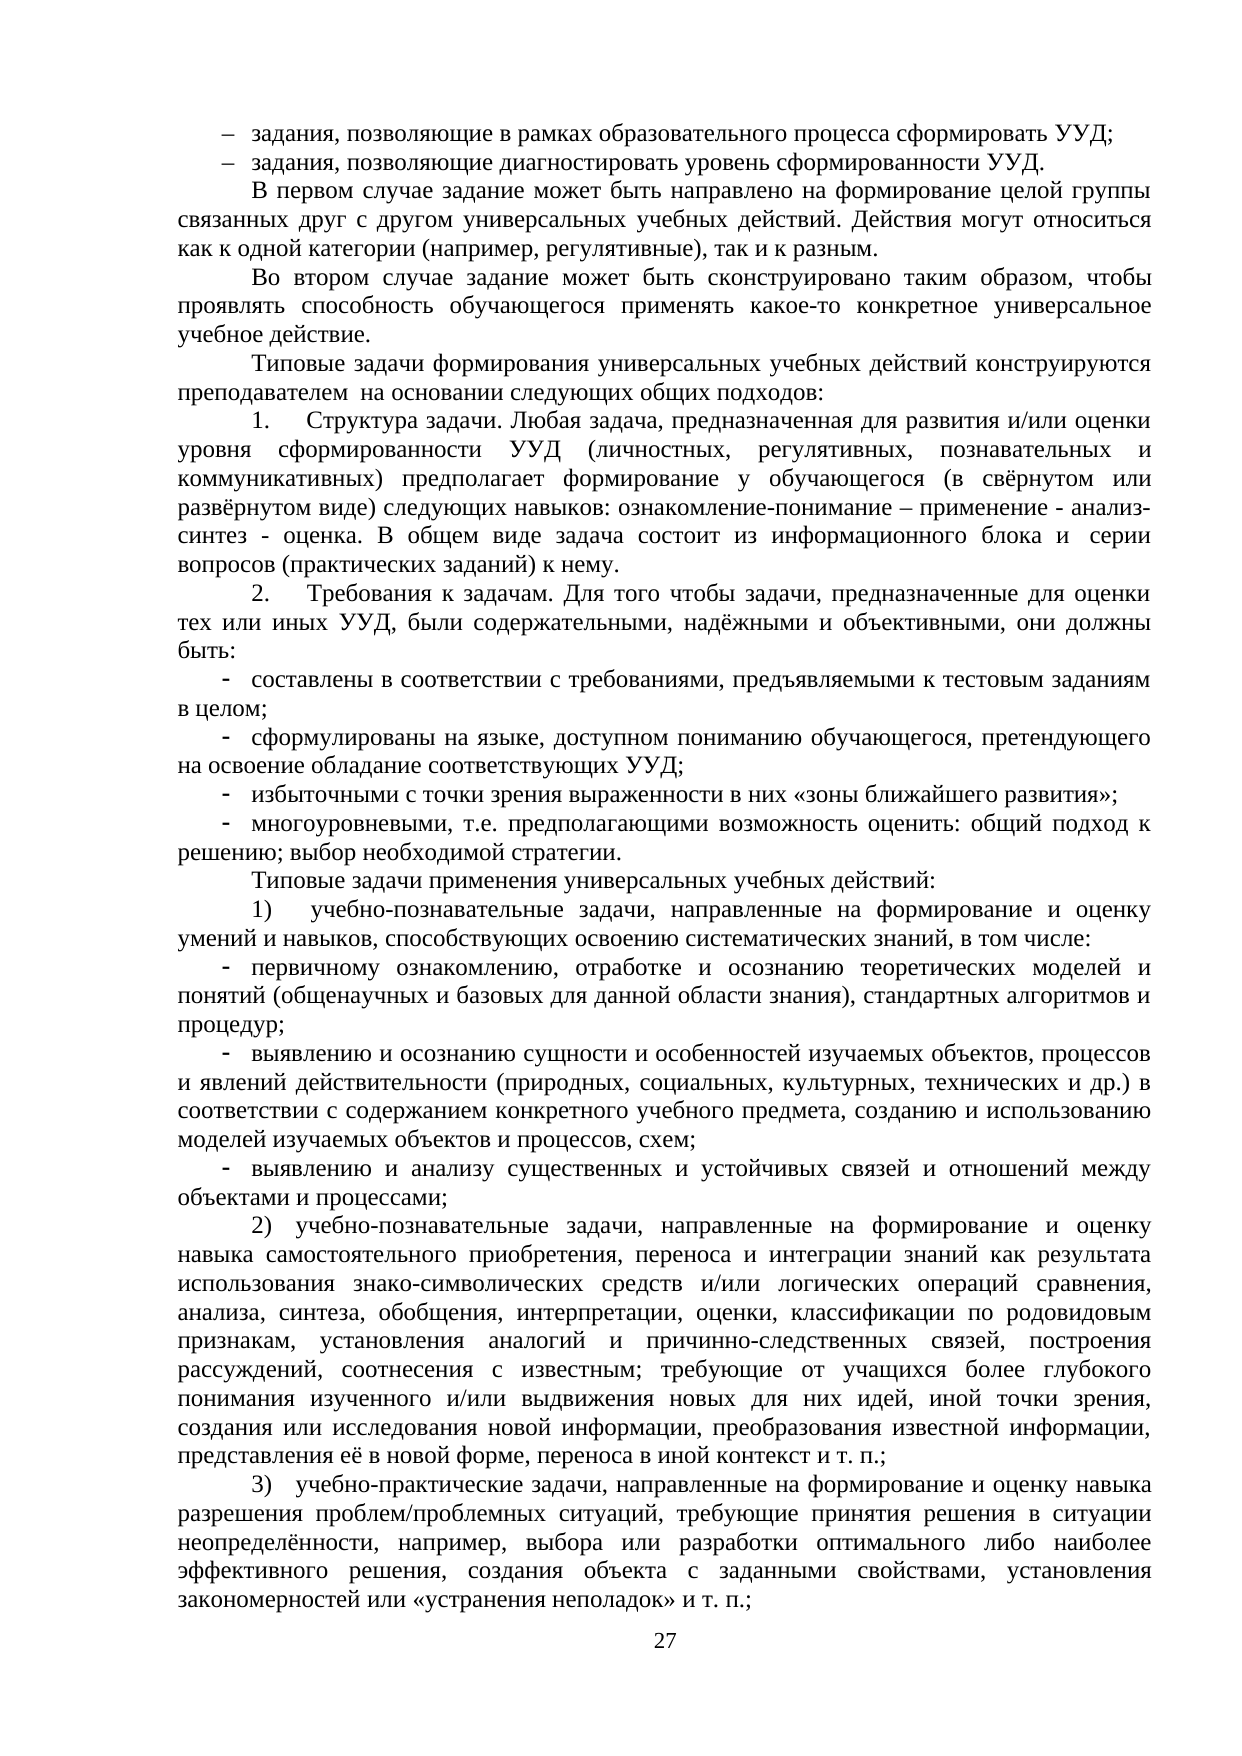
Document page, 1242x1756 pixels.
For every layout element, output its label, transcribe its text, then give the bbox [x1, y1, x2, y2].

text Во втором случае задание может быть сконструировано таким образом, чтобы проявлять способность обучающегося применять какое-то конкретное универсальное учебное действие. [177, 262, 1152, 348]
text ‒ задания, позволяющие диагностировать уровень сформированности УУД. [177, 147, 1152, 176]
list учебно-познавательные задачи, направленные на формирование и оценку умений и навыков, способствующих освоению систематических знаний, в том числе: [177, 894, 1152, 952]
list выявлению и анализу существенных и устойчивых связей и отношений между объектами и процессами; [177, 1153, 1152, 1211]
text ‒ задания, позволяющие в рамках образовательного процесса сформировать УУД; [177, 118, 1152, 147]
list избыточными с точки зрения выраженности в них «зоны ближайшего развития»; [177, 779, 1152, 808]
list сформулированы на языке, доступном пониманию обучающегося, претендующего на освоение обладание соответствующих УУД; [177, 722, 1152, 779]
list Структура задачи. Любая задача, предназначенная для развития и/или оценки уровня сформированности УУД (личностных, регулятивных, познавательных и коммуникативных) предполагает формирование у обучающегося (в свёрнутом или развёрнутом виде) следующих навыков: ознакомление-понимание – применение - анализ- синтез - оценка. В общем виде задача состоит из информационного блока и серии вопросов (практических заданий) к нему. [177, 406, 1152, 578]
list учебно-практические задачи, направленные на формирование и оценку навыка разрешения проблем/проблемных ситуаций, требующие принятия решения в ситуации неопределённости, например, выбора или разработки оптимального либо наиболее эффективного решения, создания объекта с заданными свойствами, установления закономерностей или «устранения неполадок» и т. п.; [177, 1469, 1152, 1613]
list первичному ознакомлению, отработке и осознанию теоретических моделей и понятий (общенаучных и базовых для данной области знания), стандартных алгоритмов и процедур; [177, 952, 1152, 1038]
list учебно-познавательные задачи, направленные на формирование и оценку навыка самостоятельного приобретения, переноса и интеграции знаний как результата использования знако-символических средств и/или логических операций сравнения, анализа, синтеза, обобщения, интерпретации, оценки, классификации по родовидовым признакам, установления аналогий и причинно-следственных связей, построения рассуждений, соотнесения с известным; требующие от учащихся более глубокого понимания изученного и/или выдвижения новых для них идей, иной точки зрения, создания или исследования новой информации, преобразования известной информации, представления её в новой форме, переноса в иной контекст и т. п.; [177, 1211, 1152, 1469]
list Требования к задачам. Для того чтобы задачи, предназначенные для оценки тех или иных УУД, были содержательными, надёжными и объективными, они должны быть: [177, 578, 1152, 664]
text Типовые задачи применения универсальных учебных действий: [177, 866, 1152, 894]
text Типовые задачи формирования универсальных учебных действий конструируются преподавателем на основании следующих общих подходов: [177, 348, 1152, 406]
text В первом случае задание может быть направлено на формирование целой группы связанных друг с другом универсальных учебных действий. Действия могут относиться как к одной категории (например, регулятивные), так и к разным. [177, 176, 1152, 262]
list выявлению и осознанию сущности и особенностей изучаемых объектов, процессов и явлений действительности (природных, социальных, культурных, технических и др.) в соответствии с содержанием конкретного учебного предмета, созданию и использованию моделей изучаемых объектов и процессов, схем; [177, 1038, 1152, 1153]
list многоуровневыми, т.е. предполагающими возможность оценить: общий подход к решению; выбор необходимой стратегии. [177, 808, 1152, 866]
list составлены в соответствии с требованиями, предъявляемыми к тестовым заданиям в целом; [177, 664, 1152, 722]
